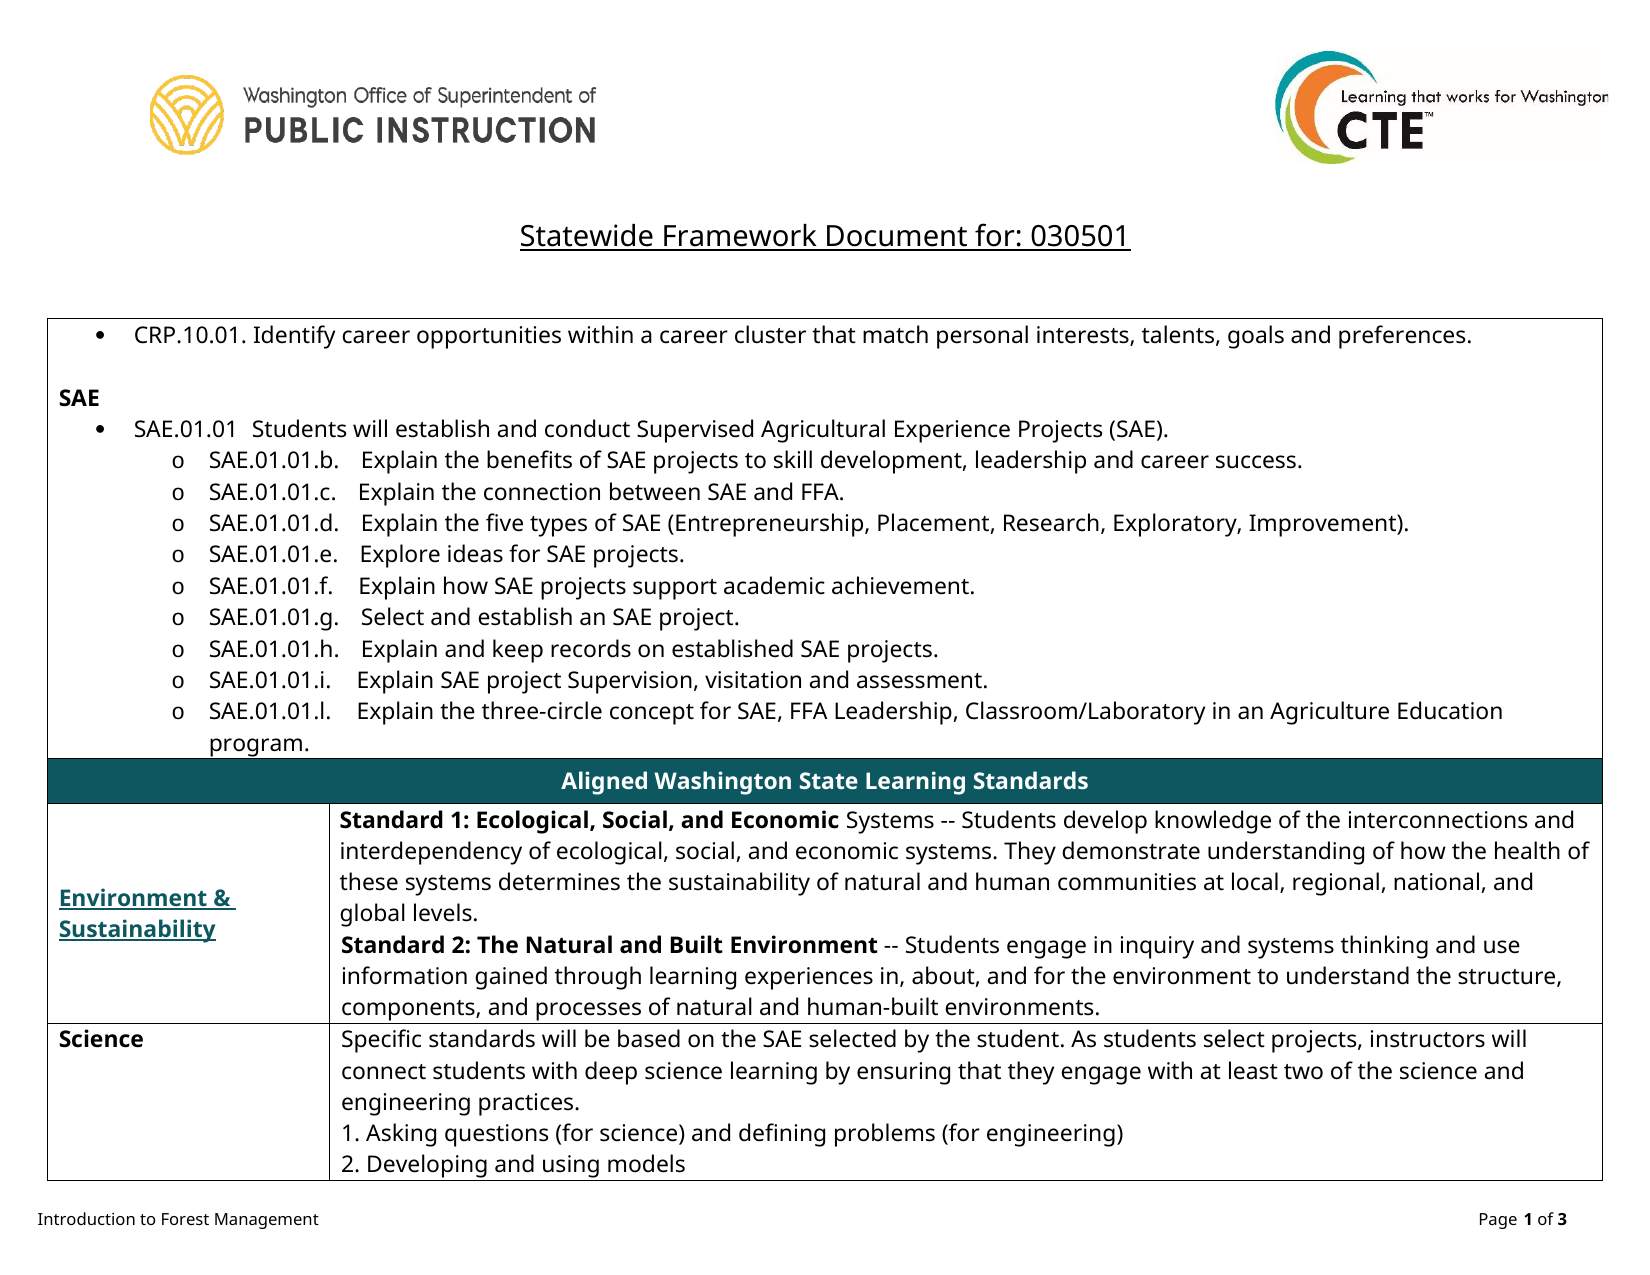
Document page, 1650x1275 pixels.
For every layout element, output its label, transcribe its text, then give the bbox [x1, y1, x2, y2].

table_cell Environment & Sustainability [48, 804, 329, 1022]
table_cell Standard 1: Ecological, Social, and Economic Systems -- Students develop knowledge of the interconnections and interdependency of ecological, social, and economic systems. They demonstrate understanding of how the health of these systems determines the sustainability of natural and human communities at local, regional, national, and global levels. Standard 2: The Natural and Built Environment -- Students engage in inquiry and systems thinking and use information gained through learning experiences in, about, and for the environment to understand the structure, components, and processes of natural and human-built environments. [330, 804, 1602, 1022]
table_cell [48, 319, 1602, 758]
picture [150, 75, 597, 155]
table_cell Aligned Washington State Learning Standards [48, 759, 1602, 803]
table_cell Science [48, 1024, 329, 1180]
picture [1275, 51, 1609, 164]
